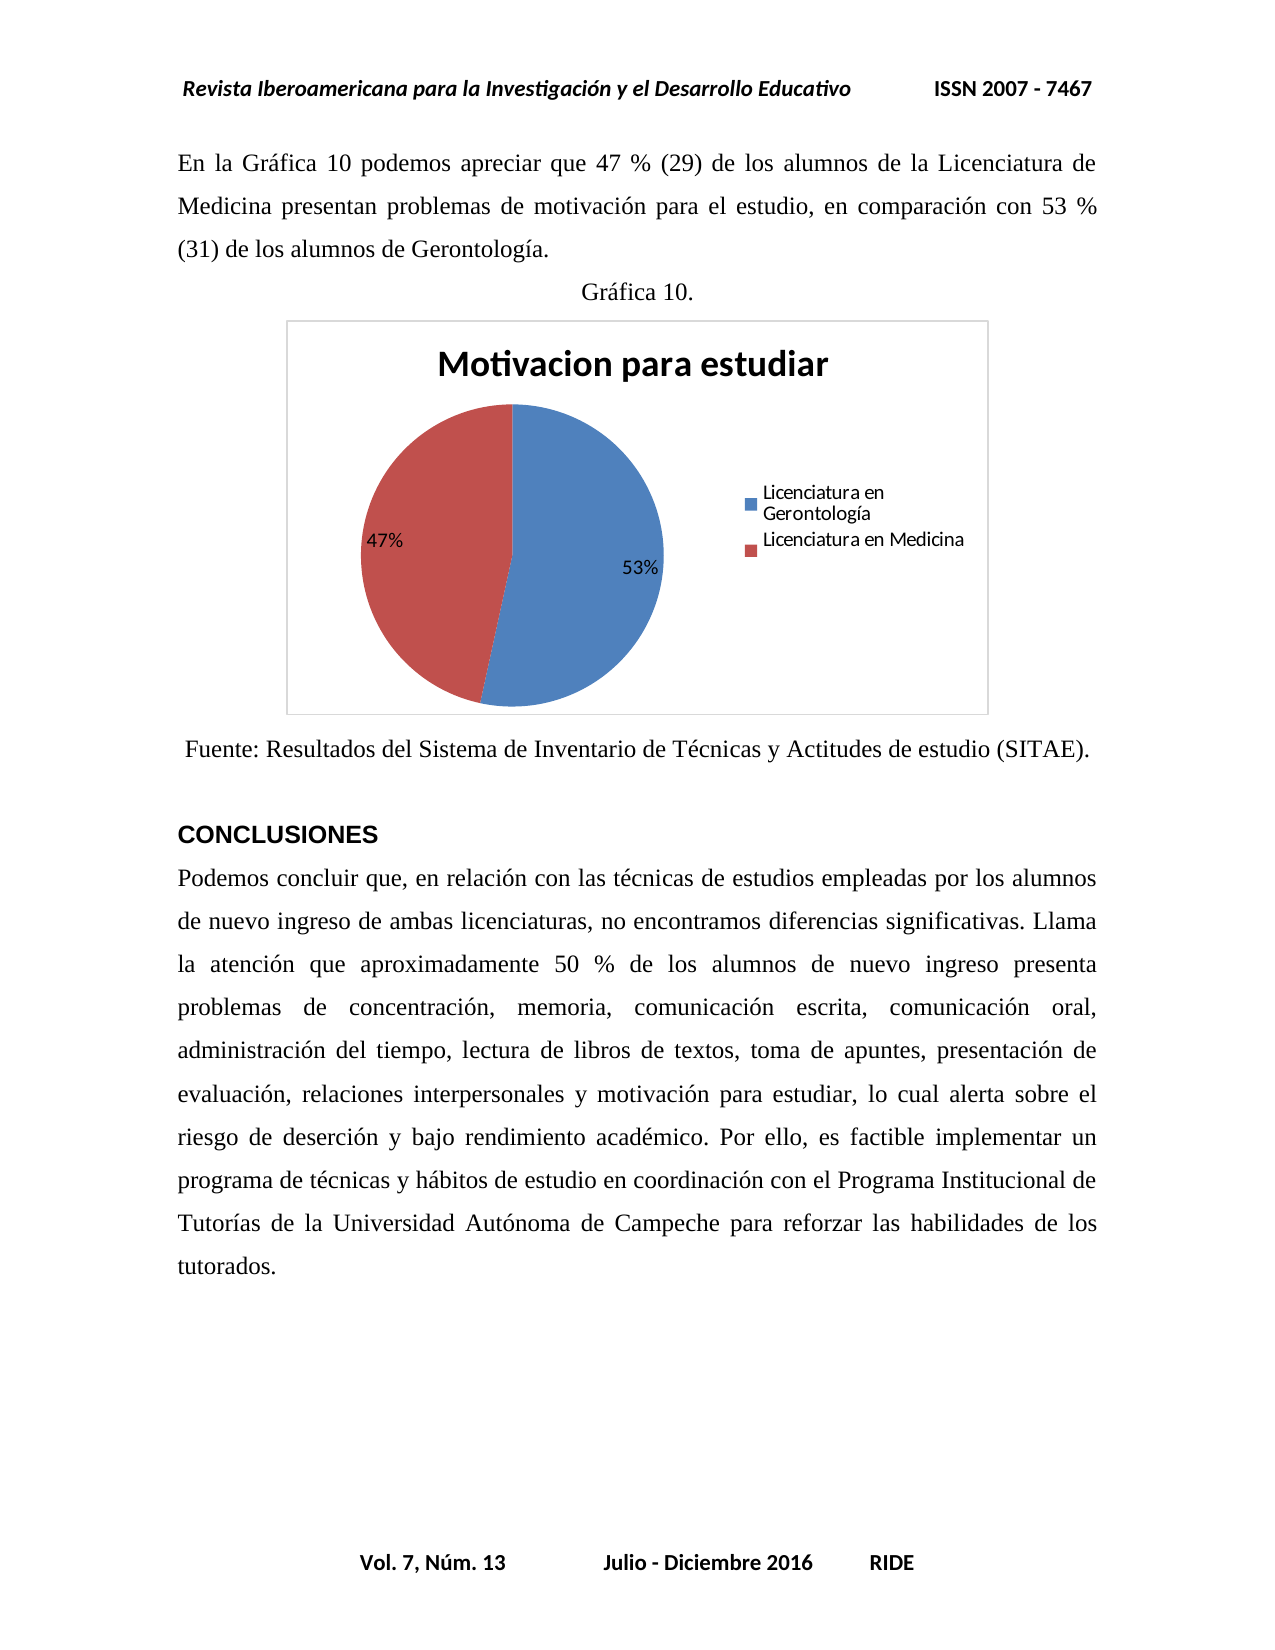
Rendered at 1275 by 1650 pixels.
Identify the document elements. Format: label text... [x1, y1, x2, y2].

text En la Gráfica 10 podemos apreciar que 47 % (29) de los alumnos de la Licenciatura de Medicina presentan problemas de motivación para el estudio, en comparación con 53 % (31) de los alumnos de Gerontología. [177, 148, 1098, 263]
text Gráfica 10. [177, 277, 1098, 306]
text Fuente: Resultados del Sistema de Inventario de Técnicas y Actitudes de estudio (SITAE). [177, 734, 1098, 762]
text Podemos concluir que, en relación con las técnicas de estudios empleadas por los alumnos de nuevo ingreso de ambas licenciaturas, no encontramos diferencias significativas. Llama la atención que aproximadamente 50 % de los alumnos de nuevo ingreso presenta problemas de concentración, memoria, comunicación escrita, comunicación oral, administración del tiempo, lectura de libros de textos, toma de apuntes, presentación de evaluación, relaciones interpersonales y motivación para estudiar, lo cual alerta sobre el riesgo de deserción y bajo rendimiento académico. Por ello, es factible implementar un programa de técnicas y hábitos de estudio en coordinación con el Programa Institucional de Tutorías de la Universidad Autónoma de Campeche para reforzar las habilidades de los tutorados. [177, 863, 1098, 1280]
text CONCLUSIONES [177, 820, 1098, 849]
